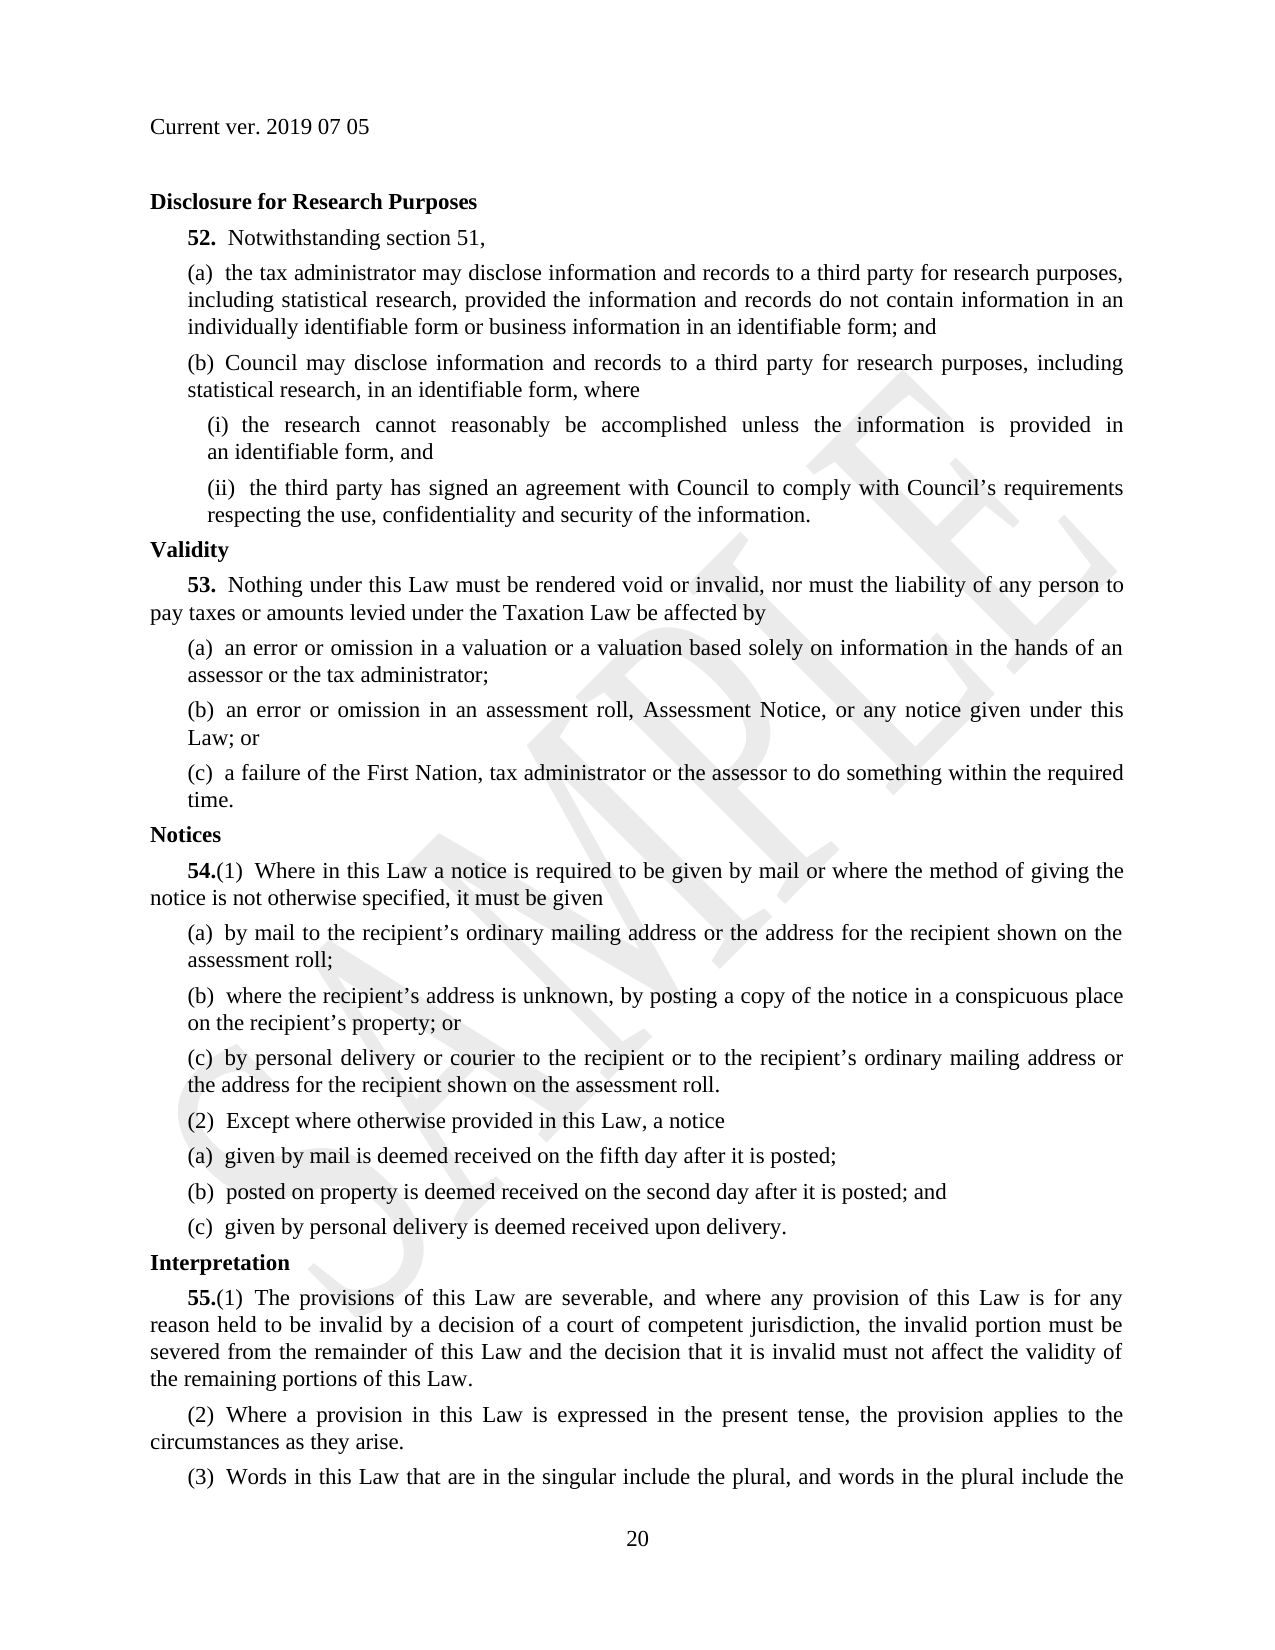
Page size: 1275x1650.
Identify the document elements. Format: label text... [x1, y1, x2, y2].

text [150, 1462, 1125, 1489]
text (a) by mail to the recipient’s ordinary mailing address or the address for the recipient shown on the assessment roll; [187, 919, 1125, 973]
text 55.(1) The provisions of this Law are severable, and where any provision of this Law is for any reason held to be invalid by a decision of a court of competent jurisdiction, the invalid portion must be severed from the remainder of this Law and the decision that it is invalid must not affect the validity of the remaining portions of this Law. [150, 1283, 1125, 1392]
text 52. Notwithstanding section 51, [150, 223, 1125, 250]
text (i) the research cannot reasonably be accomplished unless the information is provided in an identifiable form, and [207, 410, 1125, 464]
text (c) by personal delivery or courier to the recipient or to the recipient’s ordinary mailing address or the address for the recipient shown on the assessment roll. [187, 1044, 1125, 1098]
text (c) a failure of the First Nation, tax administrator or the assessor to do something within the required time. [187, 758, 1125, 812]
text Notices [150, 821, 1125, 848]
text (2) Where a provision in this Law is expressed in the present tense, the provision applies to the circumstances as they arise. [150, 1400, 1125, 1454]
text Validity [150, 535, 1125, 562]
text 54.(1) Where in this Law a notice is required to be given by mail or where the method of giving the notice is not otherwise specified, it must be given [150, 856, 1125, 910]
text (c) given by personal delivery is deemed received upon delivery. [187, 1212, 1125, 1239]
text (2) Except where otherwise provided in this Law, a notice [150, 1106, 1125, 1133]
text Interpretation [150, 1248, 1125, 1275]
text (b) where the recipient’s address is unknown, by posting a copy of the notice in a conspicuous place on the recipient’s property; or [187, 981, 1125, 1035]
text (a) given by mail is deemed received on the fifth day after it is posted; [187, 1142, 1125, 1169]
text (b) posted on property is deemed received on the second day after it is posted; and [187, 1177, 1125, 1204]
text (b) Council may disclose information and records to a third party for research purposes, including statistical research, in an identifiable form, where [187, 348, 1125, 402]
text Disclosure for Research Purposes [150, 187, 1125, 214]
text (b) an error or omission in an assessment roll, Assessment Notice, or any notice given under this Law; or [187, 696, 1125, 750]
text (a) an error or omission in a valuation or a valuation based solely on information in the hands of an assessor or the tax administrator; [187, 633, 1125, 687]
text (a) the tax administrator may disclose information and records to a third party for research purposes, including statistical research, provided the information and records do not contain information in an individually identifiable form or business information in an identifiable form; and [187, 258, 1125, 339]
text (ii) the third party has signed an agreement with Council to comply with Council’s requirements respecting the use, confidentiality and security of the information. [207, 473, 1125, 527]
text 53. Nothing under this Law must be rendered void or invalid, nor must the liability of any person to pay taxes or amounts levied under the Taxation Law be affected by [150, 571, 1125, 625]
